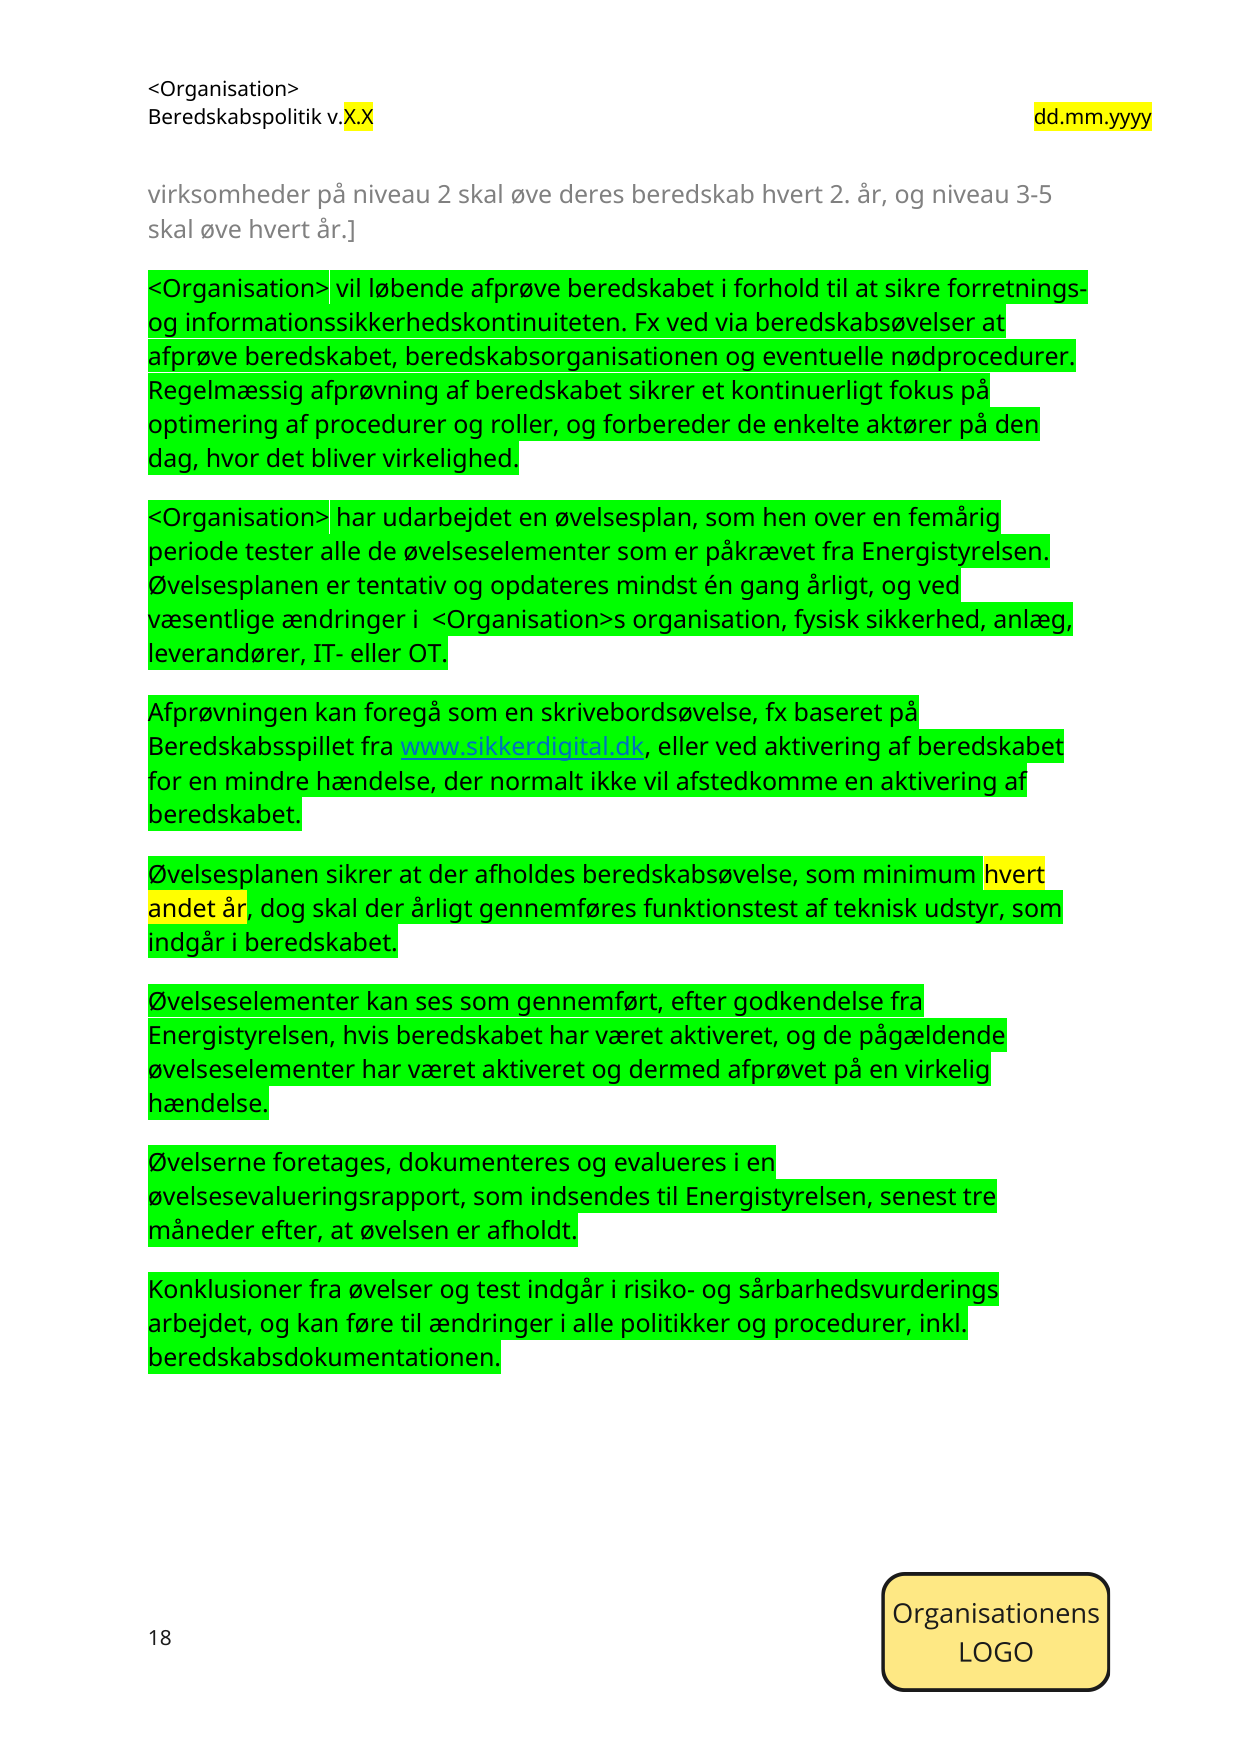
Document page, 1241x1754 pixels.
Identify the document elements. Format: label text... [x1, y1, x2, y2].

text <Organisation> vil løbende afprøve beredskabet i forhold til at sikre forretnings- og informationssikkerhedskontinuiteten. Fx ved via beredskabsøvelser at afprøve beredskabet, beredskabsorganisationen og eventuelle nødprocedurer. Regelmæssig afprøvning af beredskabet sikrer et kontinuerligt fokus på optimering af procedurer og roller, og forbereder de enkelte aktører på den dag, hvor det bliver virkelighed. [148, 270, 1092, 475]
text <Organisation> har udarbejdet en øvelsesplan, som hen over en femårig periode tester alle de øvelseselementer som er påkrævet fra Energistyrelsen. Øvelsesplanen er tentativ og opdateres mindst én gang årligt, og ved væsentlige ændringer i <Organisation>s organisation, fysisk sikkerhed, anlæg, leverandører, IT- eller OT. [448, 500, 1092, 670]
picture [881, 1572, 1111, 1692]
text Øvelserne foretages, dokumenteres og evalueres i en øvelsesevalueringsrapport, som indsendes til Energistyrelsen, senest tre måneder efter, at øvelsen er afholdt. [578, 1145, 1092, 1247]
text Øvelseselementer kan ses som gennemført, efter godkendelse fra Energistyrelsen, hvis beredskabet har været aktiveret, og de pågældende øvelseselementer har været aktiveret og dermed afprøvet på en virkelig hændelse. [148, 983, 1092, 1120]
text Øvelsesplanen sikrer at der afholdes beredskabsøvelse, som minimum hvert andet år, dog skal der årligt gennemføres funktionstest af teknisk udstyr, som indgår i beredskabet. [398, 856, 1092, 958]
text Afprøvningen kan foregå som en skrivebordsøvelse, fx baseret på Beredskabsspillet fra www.sikkerdigital.dk, eller ved aktivering af beredskabet for en mindre hændelse, der normalt ikke vil afstedkomme en aktivering af beredskabet. [302, 695, 1092, 831]
text Konklusioner fra øvelser og test indgår i risiko- og sårbarhedsvurderings arbejdet, og kan føre til ændringer i alle politikker og procedurer, inkl. beredskabsdokumentationen. [501, 1272, 1092, 1374]
